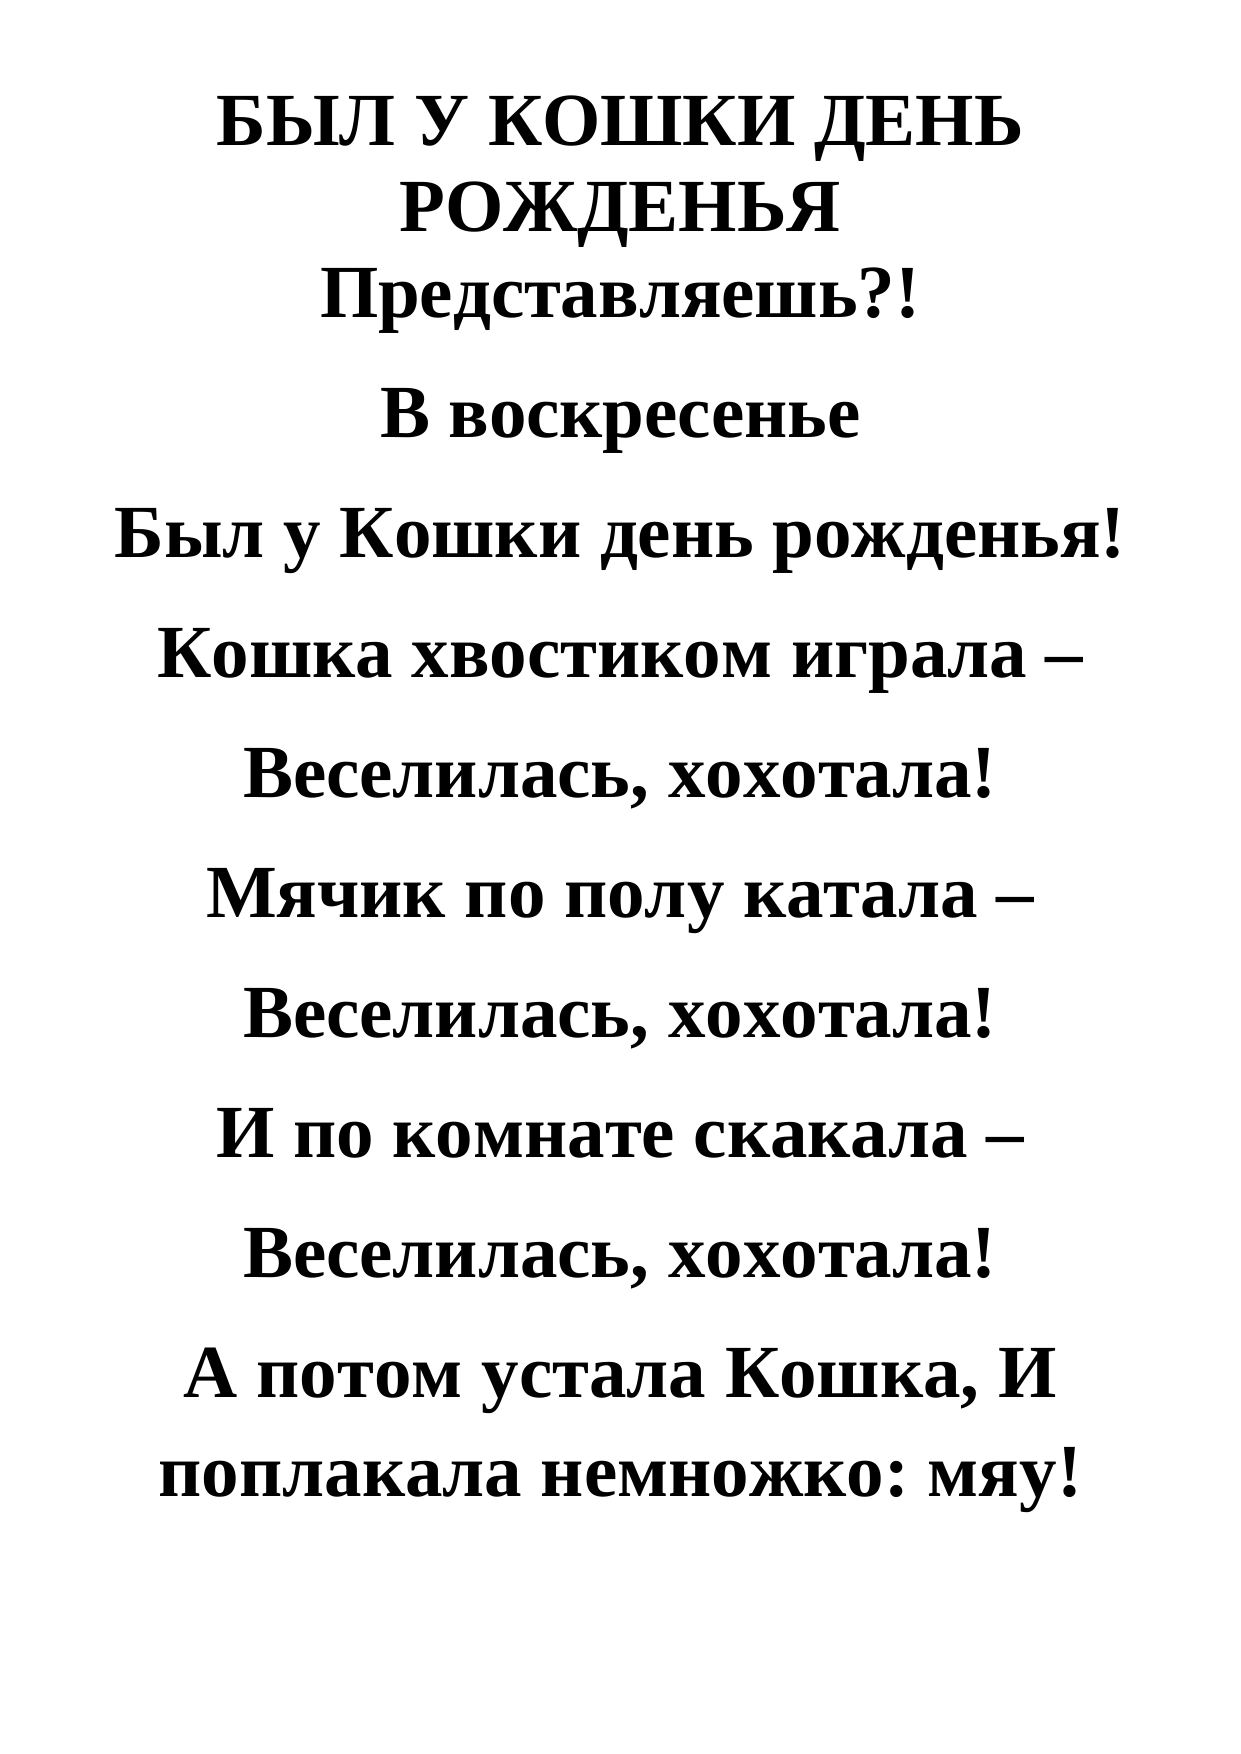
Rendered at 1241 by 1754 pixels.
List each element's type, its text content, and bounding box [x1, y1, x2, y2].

text А потом устала Кошка, И поплакала немножко: мяу! [75, 1327, 1165, 1513]
text Веселилась, хохотала! [75, 967, 1165, 1054]
text Веселилась, хохотала! [75, 1207, 1165, 1294]
subtitle БЫЛ У КОШКИ ДЕНЬ РОЖДЕНЬЯ [75, 75, 1165, 247]
text Представляешь?! [75, 247, 1165, 334]
text Был у Кошки день рожденья! [75, 487, 1165, 574]
text В воскресенье [75, 367, 1165, 454]
text Кошка хвостиком играла – [75, 607, 1165, 694]
text Мячик по полу катала – [75, 847, 1165, 934]
text И по комнате скакала – [75, 1087, 1165, 1174]
text Веселилась, хохотала! [75, 727, 1165, 814]
